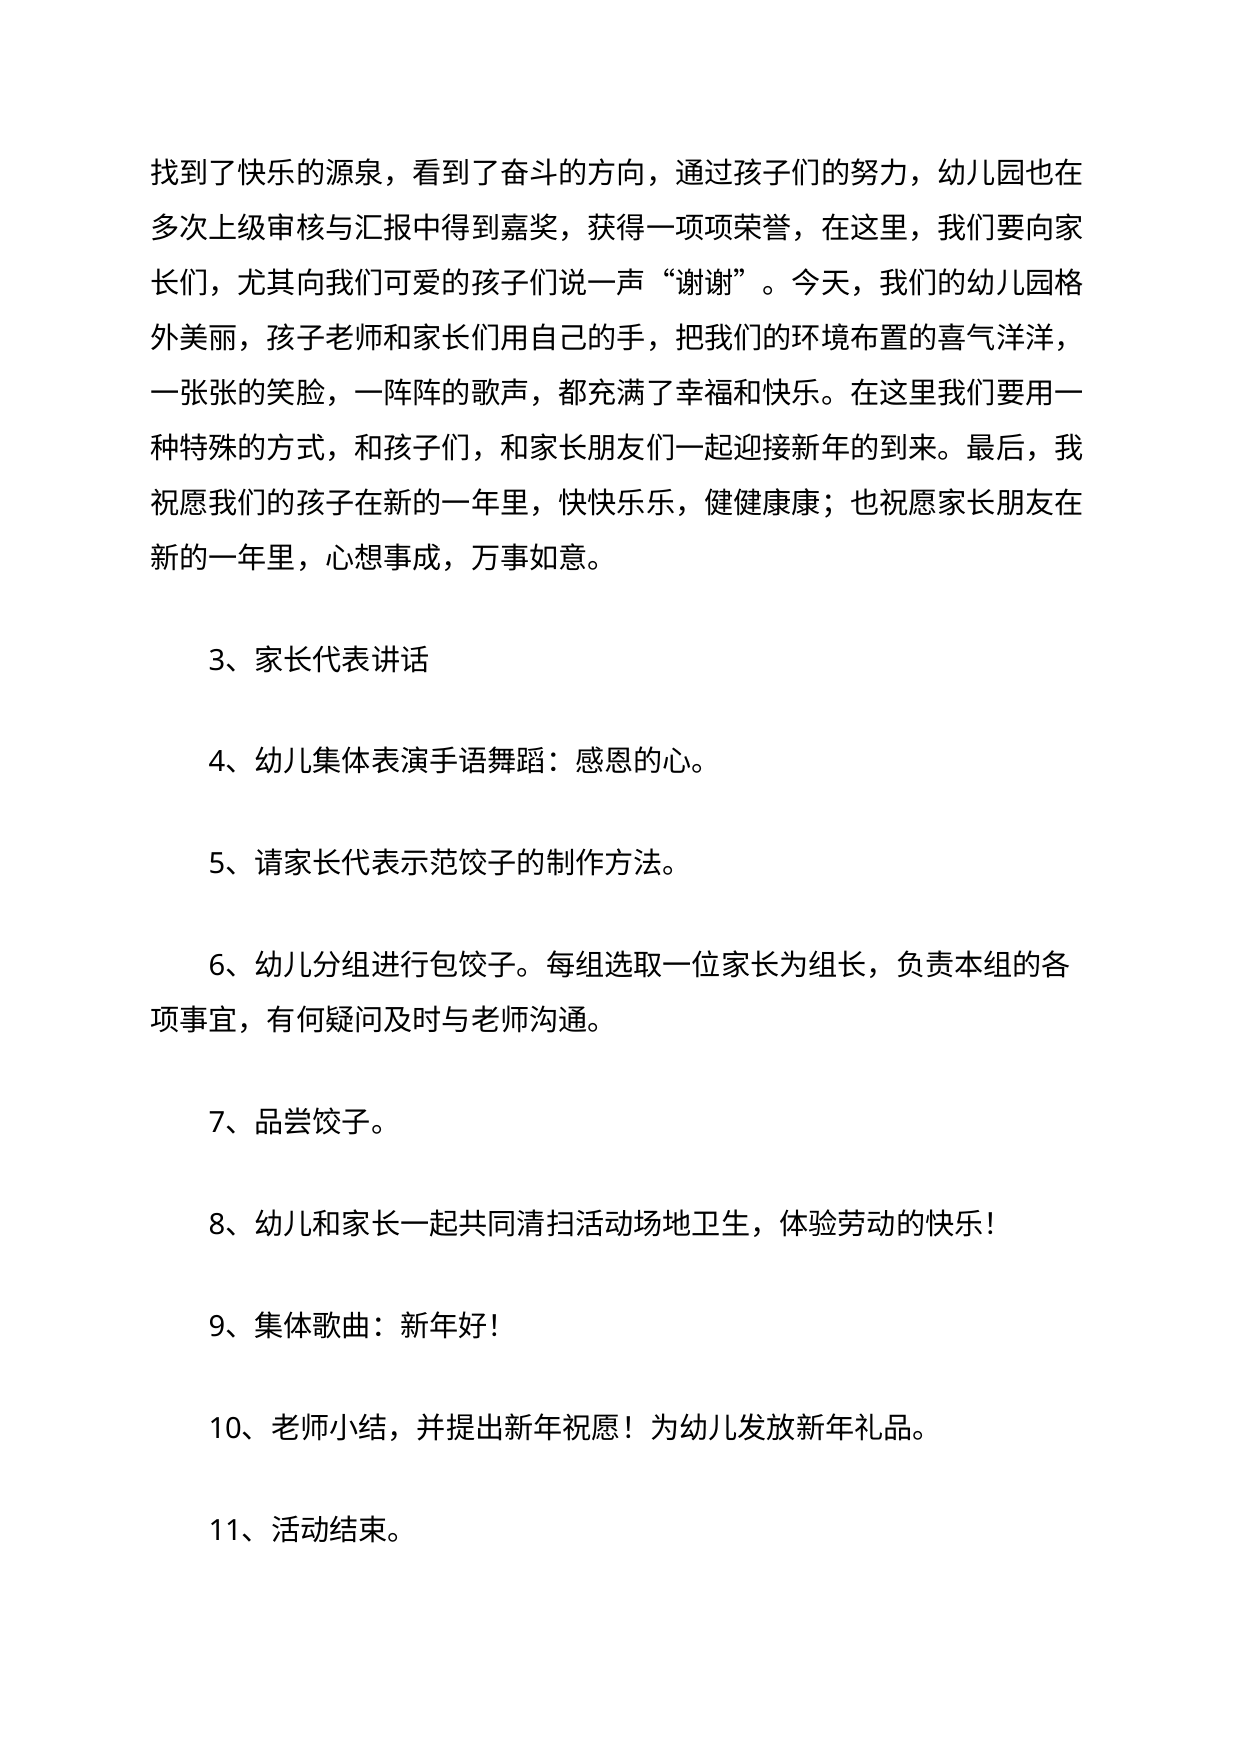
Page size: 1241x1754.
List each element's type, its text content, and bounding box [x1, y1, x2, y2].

text 10、老师小结，并提出新年祝愿！为幼儿发放新年礼品。 [150, 1405, 1090, 1447]
text 6、幼儿分组进行包饺子。每组选取一位家长为组长，负责本组的各项事宜，有何疑问及时与老师沟通。 [150, 942, 1090, 1039]
text 4、幼儿集体表演手语舞蹈：感恩的心。 [150, 738, 1090, 780]
text 5、请家长代表示范饺子的制作方法。 [150, 840, 1090, 882]
text 3、家长代表讲话 [150, 636, 1090, 678]
text 7、品尝饺子。 [150, 1099, 1090, 1141]
text 9、集体歌曲：新年好！ [150, 1303, 1090, 1345]
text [150, 150, 1090, 577]
text 8、幼儿和家长一起共同清扫活动场地卫生，体验劳动的快乐！ [150, 1201, 1090, 1243]
text 11、活动结束。 [150, 1507, 1090, 1549]
